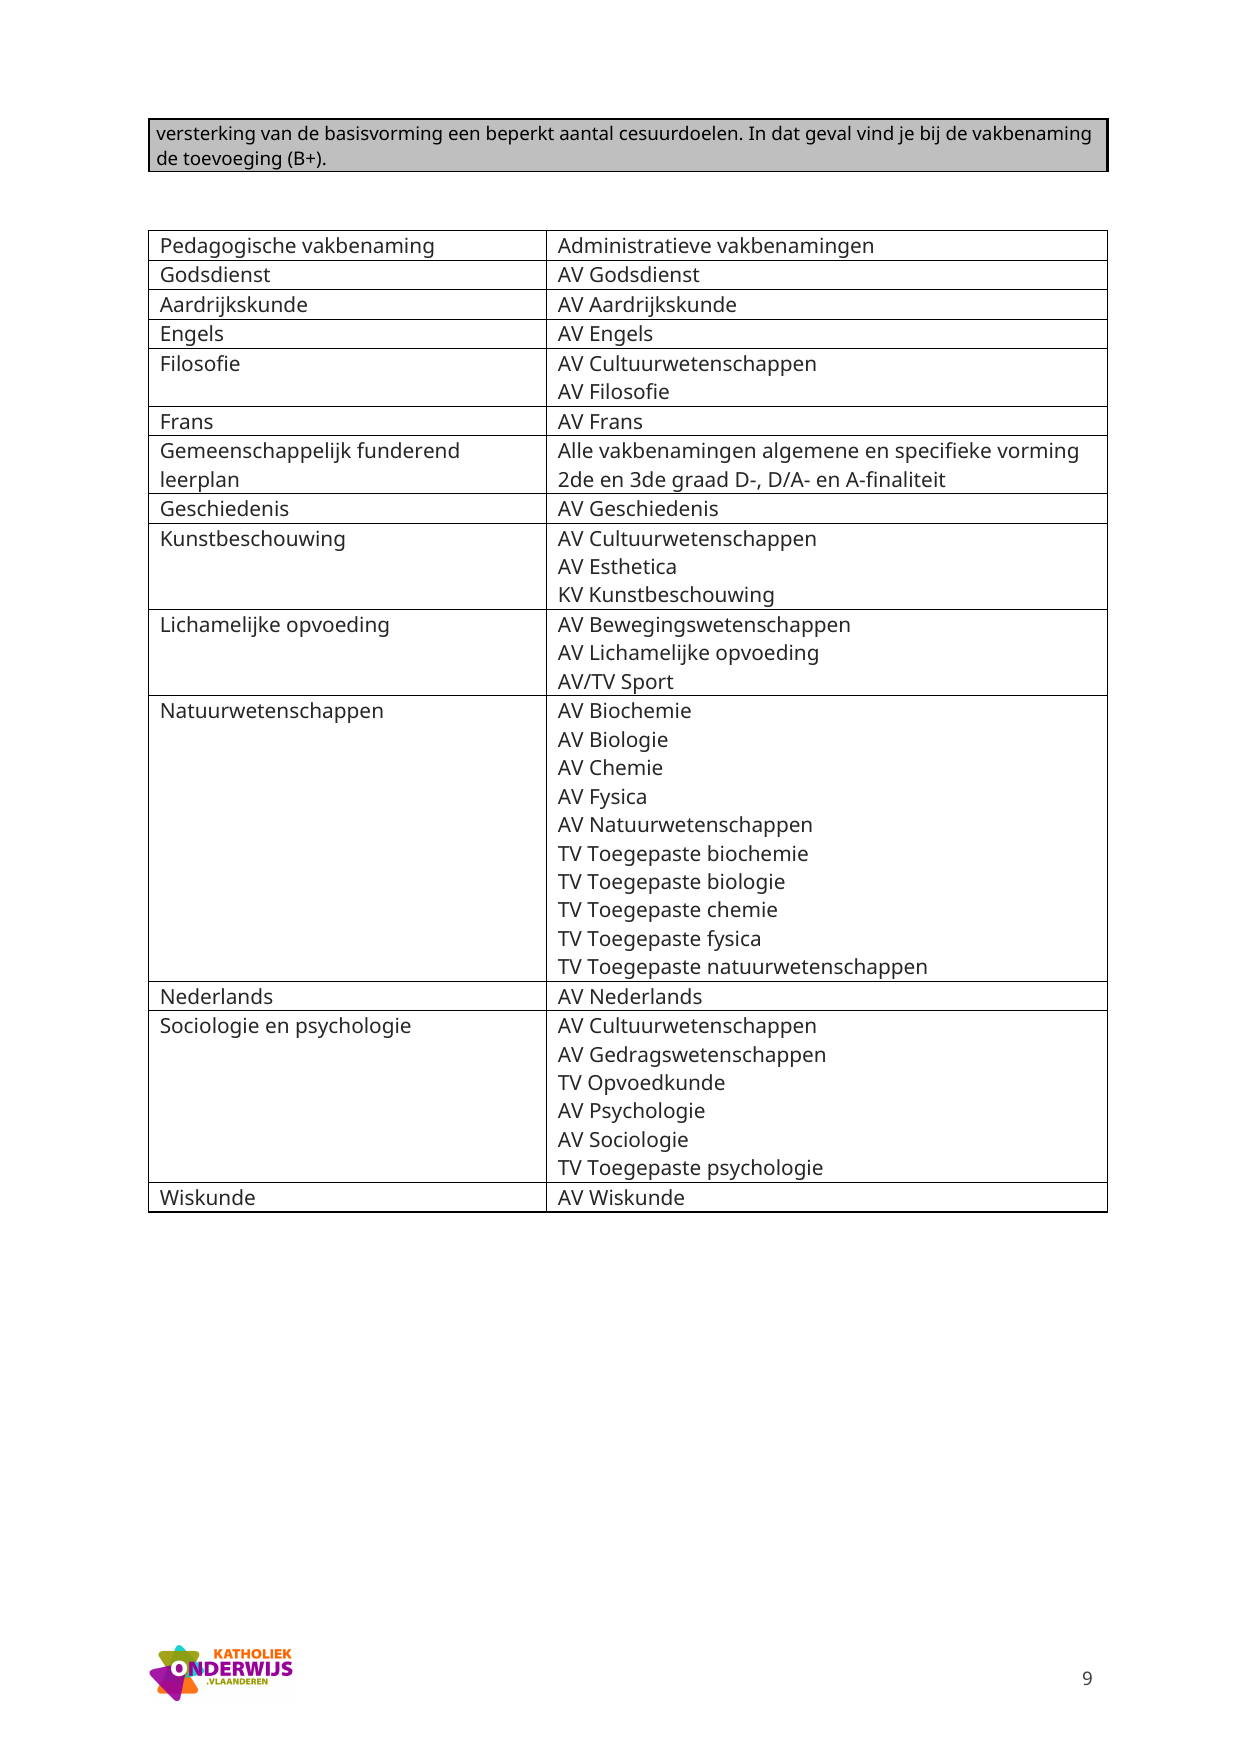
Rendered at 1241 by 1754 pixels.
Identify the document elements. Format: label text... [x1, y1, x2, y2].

table_header Pedagogische vakbenaming [149, 231, 546, 259]
table_header Administratieve vakbenamingen [547, 231, 1107, 259]
table_cell AV Bewegingswetenschappen AV Lichamelijke opvoeding AV/TV Sport [547, 610, 1107, 695]
table_cell Frans [149, 407, 546, 435]
table_cell Godsdienst [149, 261, 546, 289]
table_cell AV Nederlands [547, 982, 1107, 1010]
table_cell Lichamelijke opvoeding [149, 610, 546, 695]
table_cell AV Engels [547, 320, 1107, 348]
table_cell AV Cultuurwetenschappen AV Esthetica KV Kunstbeschouwing [547, 524, 1107, 609]
table_cell AV Biochemie AV Biologie AV Chemie AV Fysica AV Natuurwetenschappen TV Toegepaste biochemie TV Toegepaste biologie TV Toegepaste chemie TV Toegepaste fysica TV Toegepaste natuurwetenschappen [547, 696, 1107, 981]
table_cell Nederlands [149, 982, 546, 1010]
table_cell Geschiedenis [149, 494, 546, 523]
table_cell Gemeenschappelijk funderend leerplan [149, 436, 546, 493]
table_cell Kunstbeschouwing [149, 524, 546, 609]
table_cell Aardrijkskunde [149, 290, 546, 318]
table_cell AV Geschiedenis [547, 494, 1107, 523]
table_cell AV Cultuurwetenschappen AV Filosofie [547, 349, 1107, 406]
table_cell Alle vakbenamingen algemene en specifieke vorming 2de en 3de graad D-, D/A- en A-finaliteit [547, 436, 1107, 493]
table_cell AV Wiskunde [547, 1183, 1107, 1211]
table_cell AV Frans [547, 407, 1107, 435]
table_cell AV Aardrijkskunde [547, 290, 1107, 318]
table_cell Wiskunde [149, 1183, 546, 1211]
table_cell Sociologie en psychologie [149, 1011, 546, 1182]
picture [147, 1644, 296, 1702]
table_cell Filosofie [149, 349, 546, 406]
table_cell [150, 120, 1106, 171]
table_cell AV Cultuurwetenschappen AV Gedragswetenschappen TV Opvoedkunde AV Psychologie AV Sociologie TV Toegepaste psychologie [547, 1011, 1107, 1182]
table_cell AV Godsdienst [547, 261, 1107, 289]
table_cell Natuurwetenschappen [149, 696, 546, 981]
table_cell Engels [149, 320, 546, 348]
